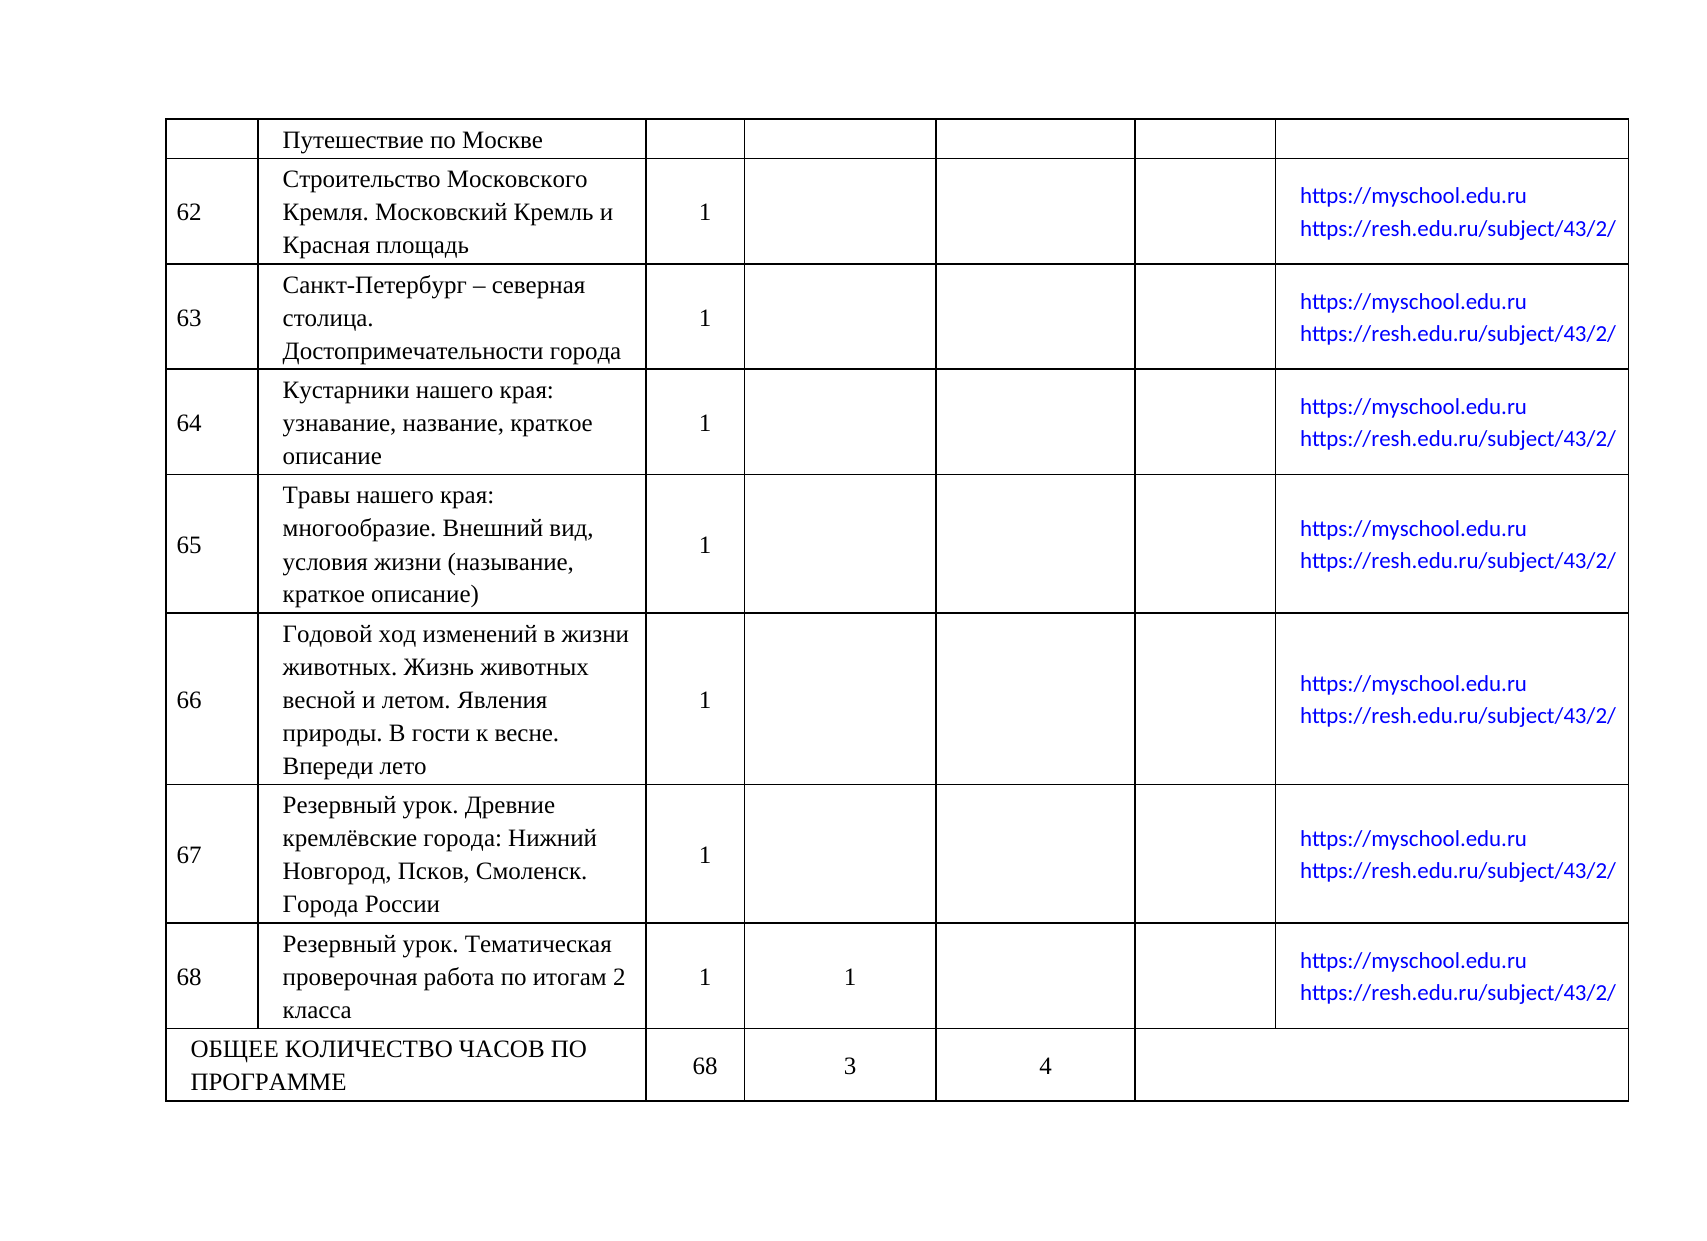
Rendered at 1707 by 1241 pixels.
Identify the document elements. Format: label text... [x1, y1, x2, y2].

table_cell 67 [167, 785, 257, 922]
table_cell 1 [647, 265, 744, 368]
table_cell https://myschool.edu.ru https://resh.edu.ru/subject/43/2/ [1276, 614, 1628, 784]
table_cell 68 [647, 1029, 744, 1100]
table_cell [1136, 924, 1275, 1027]
table_cell [937, 475, 1134, 612]
table_cell 1 [647, 370, 744, 474]
table_cell https://myschool.edu.ru https://resh.edu.ru/subject/43/2/ [1276, 785, 1628, 922]
table_cell 1 [647, 785, 744, 922]
table_cell [745, 614, 935, 784]
table_cell [1136, 120, 1275, 157]
table_cell [937, 120, 1134, 157]
table_cell 1 [647, 614, 744, 784]
table_cell 4 [937, 1029, 1134, 1100]
table_cell [1136, 265, 1275, 368]
table_cell [745, 159, 935, 263]
table_cell 1 [647, 475, 744, 612]
table_cell Кустарники нашего края: узнавание, название, краткое описание [259, 370, 645, 474]
table_cell 1 [647, 120, 744, 157]
table_cell Травы нашего края: многообразие. Внешний вид, условия жизни (называние, краткое описание) [259, 475, 645, 612]
table_cell https://myschool.edu.ru https://resh.edu.ru/subject/43/2/ [1276, 265, 1628, 368]
table_cell [937, 265, 1134, 368]
table_cell [1136, 475, 1275, 612]
table_cell [937, 370, 1134, 474]
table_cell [259, 120, 645, 157]
table_cell Резервный урок. Древние кремлёвские города: Нижний Новгород, Псков, Смоленск. Города России [259, 785, 645, 922]
table_cell 1 [647, 159, 744, 263]
table_cell [745, 475, 935, 612]
table_cell [1136, 614, 1275, 784]
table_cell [1276, 120, 1628, 157]
table_cell [745, 120, 935, 157]
table_cell https://myschool.edu.ru https://resh.edu.ru/subject/43/2/ [1276, 924, 1628, 1027]
table_cell [745, 265, 935, 368]
table_cell 62 [167, 159, 257, 263]
table_cell 61 [167, 120, 257, 157]
table_cell https://myschool.edu.ru https://resh.edu.ru/subject/43/2/ [1276, 159, 1628, 263]
table_cell [937, 785, 1134, 922]
table_cell [937, 614, 1134, 784]
table_cell [745, 785, 935, 922]
table_cell [1136, 1029, 1628, 1100]
table_cell https://myschool.edu.ru https://resh.edu.ru/subject/43/2/ [1276, 370, 1628, 474]
table_cell 63 [167, 265, 257, 368]
table_cell https://myschool.edu.ru https://resh.edu.ru/subject/43/2/ [1276, 475, 1628, 612]
table_cell 1 [745, 924, 935, 1027]
table_cell 65 [167, 475, 257, 612]
table_cell Санкт-Петербург ‒ северная столица. Достопримечательности города [259, 265, 645, 368]
table_cell 64 [167, 370, 257, 474]
table_cell 3 [745, 1029, 935, 1100]
table_cell [1136, 159, 1275, 263]
table_cell ОБЩЕЕ КОЛИЧЕСТВО ЧАСОВ ПО ПРОГРАММЕ [167, 1029, 645, 1100]
table_cell Годовой ход изменений в жизни животных. Жизнь животных весной и летом. Явления природы. В гости к весне. Впереди лето [259, 614, 645, 784]
table_cell 1 [647, 924, 744, 1027]
table_cell Строительство Московского Кремля. Московский Кремль и Красная площадь [259, 159, 645, 263]
table_cell [1136, 785, 1275, 922]
table_cell Резервный урок. Тематическая проверочная работа по итогам 2 класса [259, 924, 645, 1027]
table_cell [1136, 370, 1275, 474]
table_cell 68 [167, 924, 257, 1027]
table_cell [937, 924, 1134, 1027]
table_cell 66 [167, 614, 257, 784]
table_cell [937, 159, 1134, 263]
table_cell [745, 370, 935, 474]
